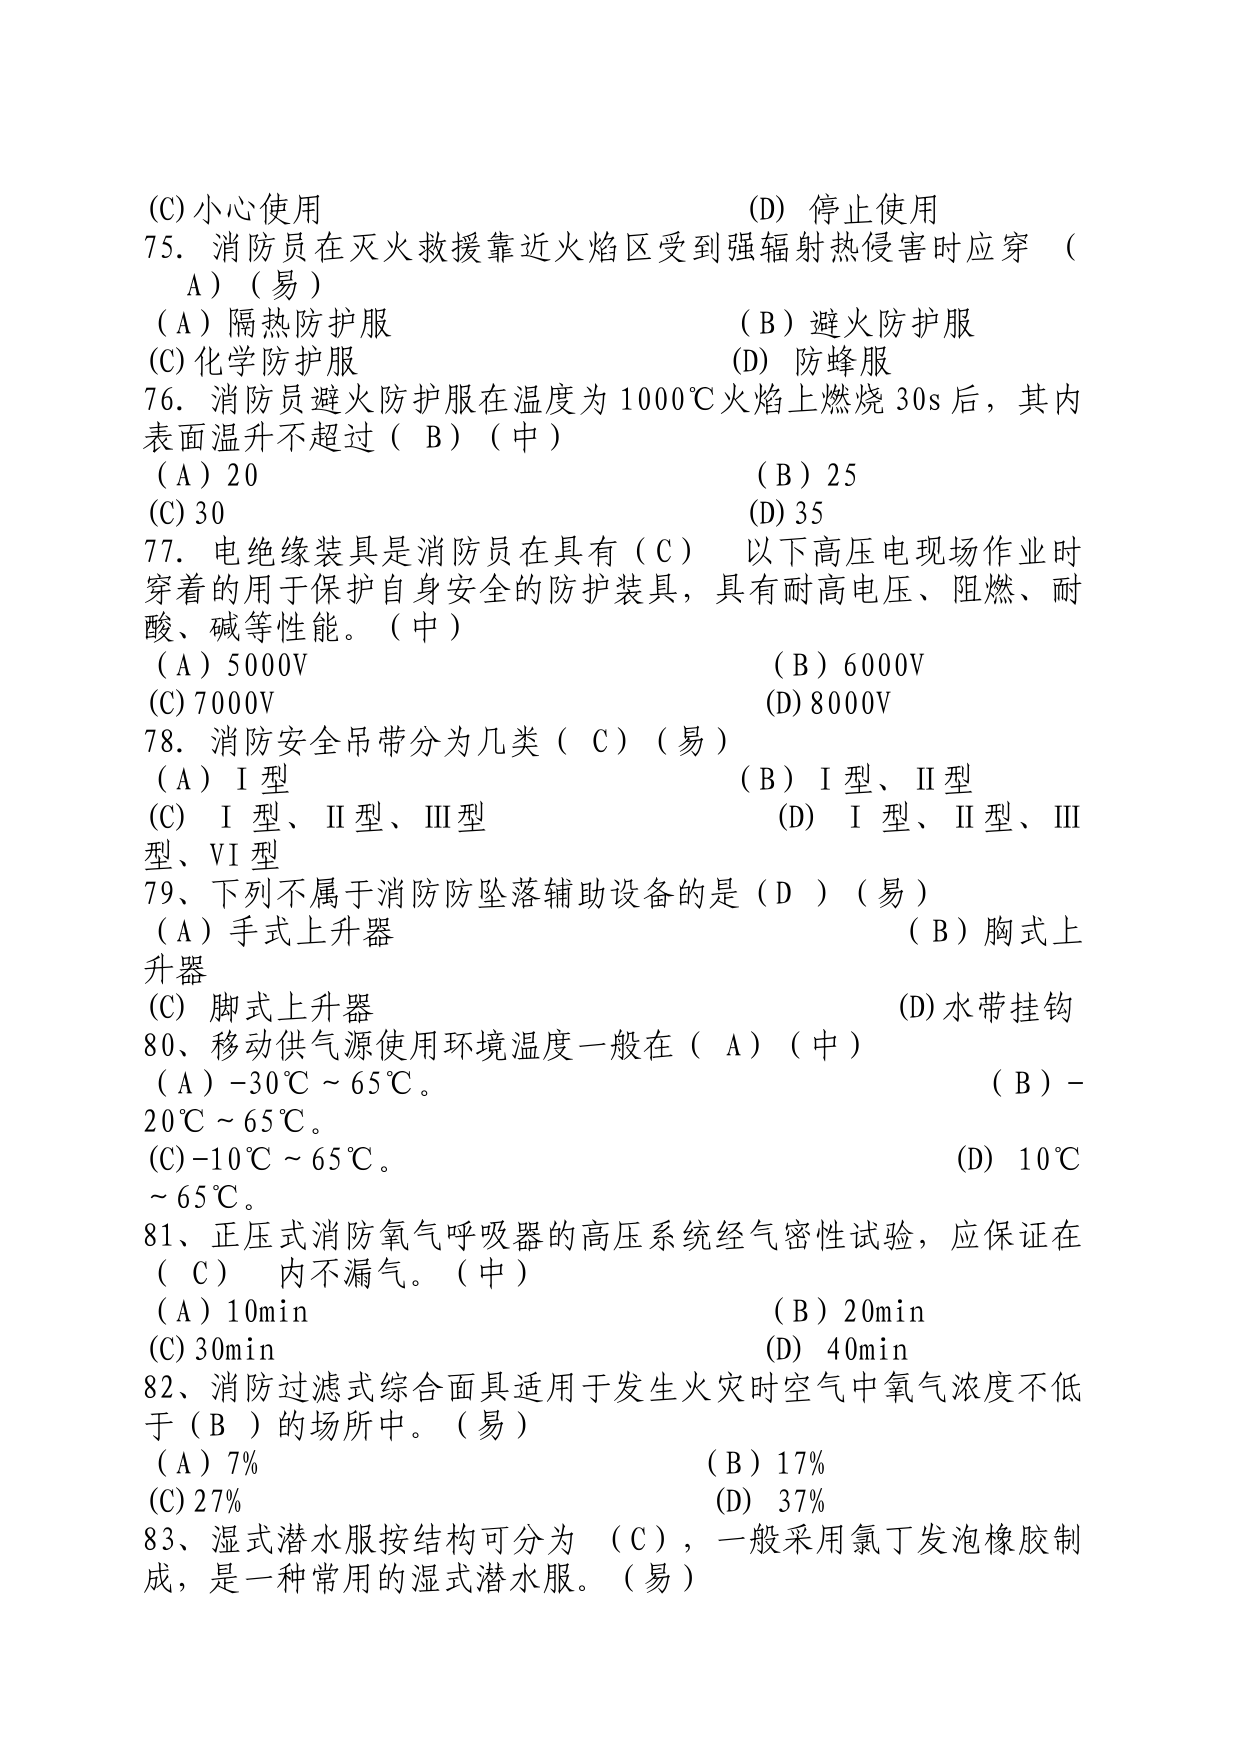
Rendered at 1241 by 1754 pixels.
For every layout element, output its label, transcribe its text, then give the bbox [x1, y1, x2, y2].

text （A）7% （B）17% [142, 1442, 1084, 1481]
text 79、下列不属于消防防坠落辅助设备的是（D ）（易） [142, 872, 1084, 910]
text 77. 电绝缘装具是消防员在具有（C） 以下高压电现场作业时穿着的用于保护自身安全的防护装具，具有耐高电压、阻燃、耐酸、碱等性能。（中） [142, 530, 1084, 644]
text 81、正压式消防氧气呼吸器的高压系统经气密性试验，应保证在（ C） 内不漏气。（中） [142, 1214, 1084, 1290]
text 82、消防过滤式综合面具适用于发生火灾时空气中氧气浓度不低于（B ）的场所中。（易） [142, 1366, 1084, 1442]
text (C)27% (D) 37% [142, 1481, 1084, 1518]
text （A）-30℃～65℃。 （B）-20℃～65℃。 [142, 1062, 1084, 1138]
text (C)30 (D)35 [142, 492, 1084, 530]
text 83、湿式潜水服按结构可分为 （C），一般采用氯丁发泡橡胶制成，是一种常用的湿式潜水服。（易） [142, 1518, 1084, 1594]
text (C)7000V (D)8000V [142, 682, 1084, 720]
text 80、移动供气源使用环境温度一般在（ A）（中） [142, 1024, 1084, 1062]
text (C)化学防护服 (D) 防蜂服 [142, 340, 1084, 378]
text (C) Ⅰ型、Ⅱ型、Ⅲ型 (D) Ⅰ型、Ⅱ型、Ⅲ型、VI型 [142, 796, 1084, 872]
text (C)-10℃～65℃。 (D) 10℃～65℃。 [142, 1138, 1084, 1214]
text 78．消防安全吊带分为几类（ C）（易） [142, 720, 1084, 758]
text （A）Ⅰ型 （B）Ⅰ型、Ⅱ型 [142, 758, 1084, 796]
text 76. 消防员避火防护服在温度为1000℃火焰上燃烧30s后，其内表面温升不超过（ B）（中） [142, 378, 1084, 454]
text （A）10min （B）20min [142, 1290, 1084, 1328]
text (C) 脚式上升器 (D)水带挂钩 [142, 986, 1084, 1024]
text (C)小心使用 (D) 停止使用 [142, 188, 1084, 226]
text （A）20 （B）25 [142, 454, 1084, 492]
text （A）手式上升器 （B）胸式上升器 [142, 910, 1084, 986]
text （A）5000V （B）6000V [142, 644, 1084, 682]
text （A）隔热防护服 （B）避火防护服 [142, 302, 1084, 340]
text 75. 消防员在灭火救援靠近火焰区受到强辐射热侵害时应穿 （ A）（易） [142, 226, 1084, 302]
text (C)30min (D) 40min [142, 1328, 1084, 1366]
